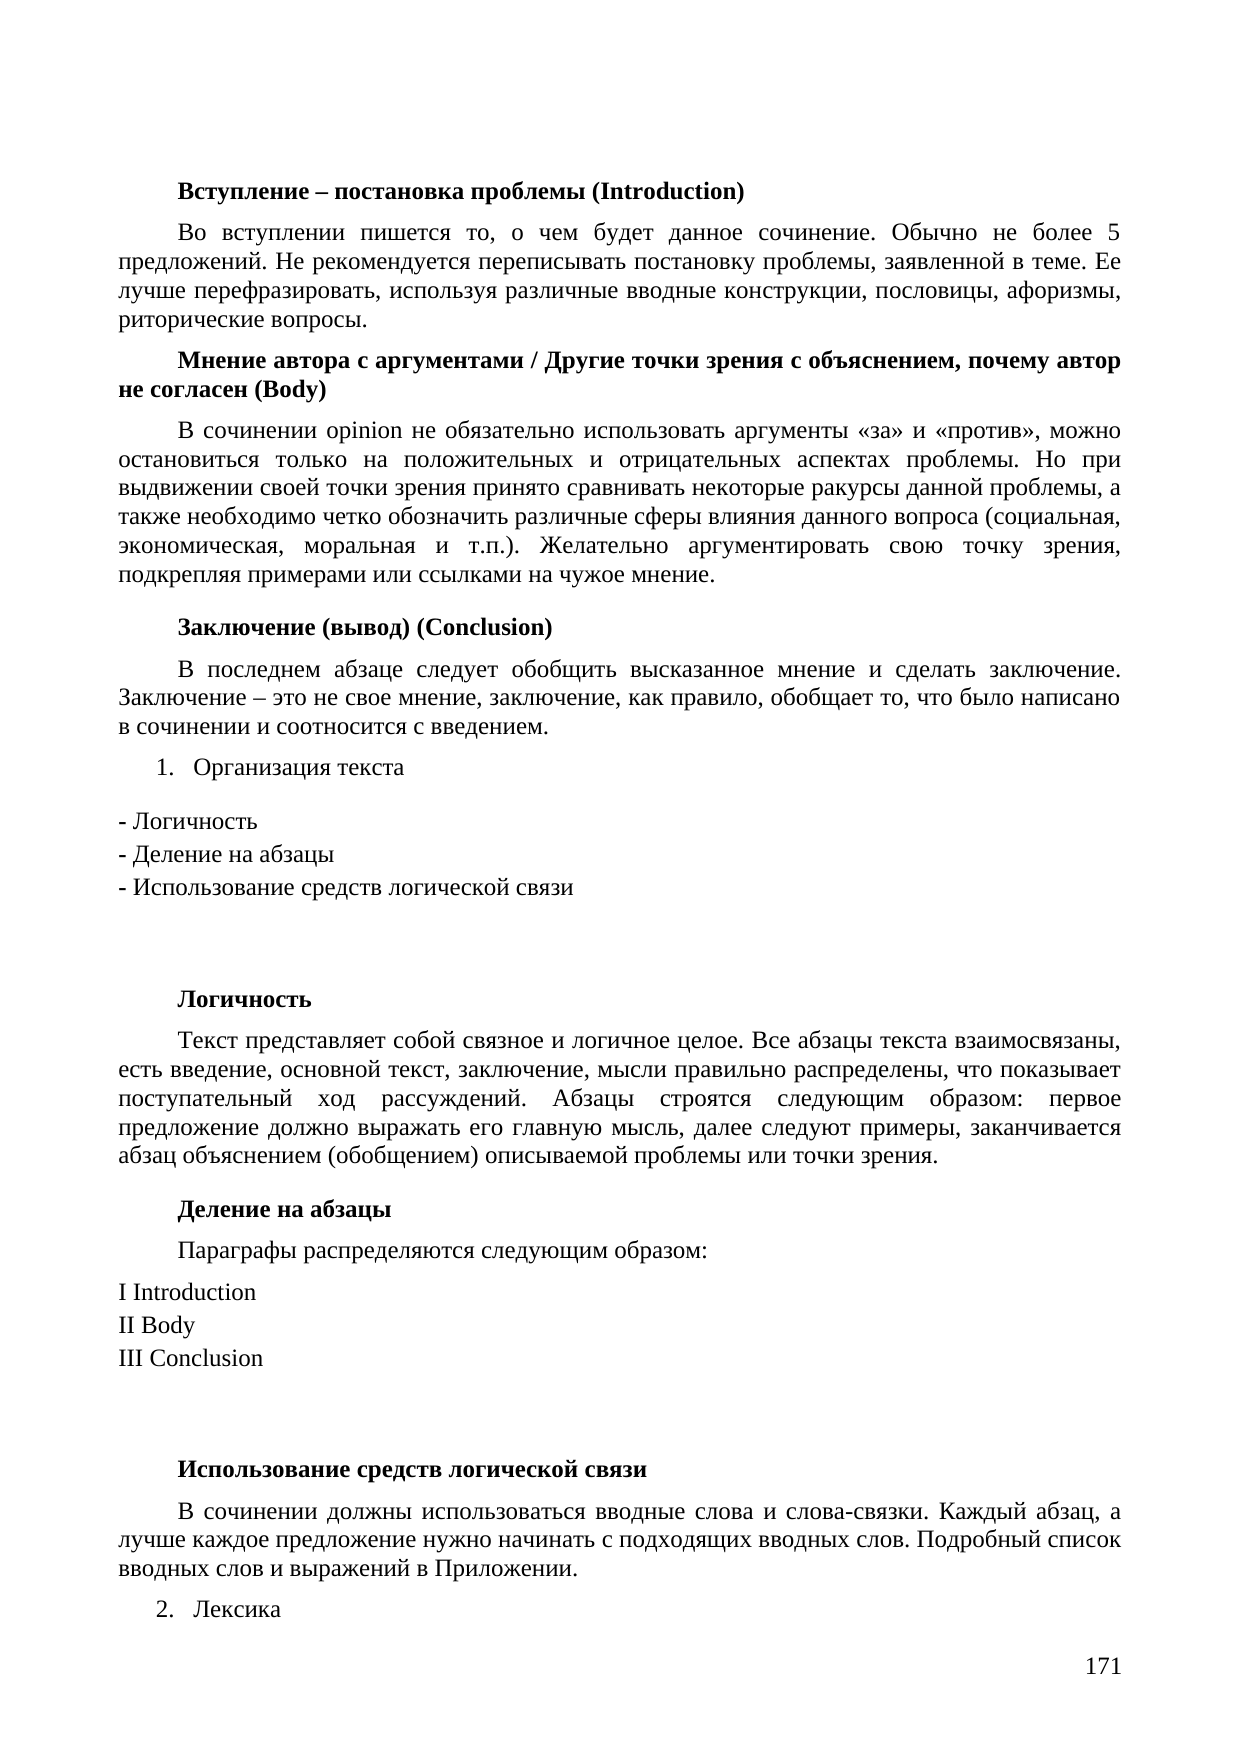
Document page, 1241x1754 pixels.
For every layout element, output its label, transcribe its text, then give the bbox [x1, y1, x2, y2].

list Организация текста [156, 752, 1122, 781]
text В сочинении opinion не обязательно использовать аргументы «за» и «против», можно остановиться только на положительных и отрицательных аспектах проблемы. Но при выдвижении своей точки зрения принято сравнивать некоторые ракурсы данной проблемы, а также необходимо четко обозначить различные сферы влияния данного вопроса (социальная, экономическая, моральная и т.п.). Желательно аргументировать свою точку зрения, подкрепляя примерами или ссылками на чужое мнение. [118, 415, 1122, 587]
list III Conclusion [118, 1343, 1122, 1371]
list - Деление на абзацы [118, 839, 1122, 868]
text В сочинении должны использоваться вводные слова и слова-связки. Каждый абзац, а лучше каждое предложение нужно начинать с подходящих вводных слов. Подробный список вводных слов и выражений в Приложении. [118, 1496, 1122, 1582]
subtitle Деление на абзацы [177, 1194, 1122, 1223]
list Лексика [156, 1594, 1122, 1623]
list - Логичность [118, 806, 1122, 835]
text Параграфы распределяются следующим образом: [118, 1235, 1122, 1264]
text Во вступлении пишется то, о чем будет данное сочинение. Обычно не более 5 предложений. Не рекомендуется переписывать постановку проблемы, заявленной в теме. Ее лучше перефразировать, используя различные вводные конструкции, пословицы, афоризмы, риторические вопросы. [118, 217, 1122, 332]
text В последнем абзаце следует обобщить высказанное мнение и сделать заключение. Заключение – это не свое мнение, заключение, как правило, обобщает то, что было написано в сочинении и соотносится с введением. [118, 654, 1122, 740]
list II Body [118, 1310, 1122, 1338]
list I Introduction [118, 1277, 1122, 1305]
subtitle Использование средств логической связи [177, 1454, 1122, 1483]
subtitle Вступление – постановка проблемы (Introduction) [177, 176, 1122, 205]
text Мнение автора с аргументами / Другие точки зрения с объяснением, почему автор не согласен (Body) [118, 345, 1122, 402]
subtitle Логичность [177, 984, 1122, 1013]
text Текст представляет собой связное и логичное целое. Все абзацы текста взаимосвязаны, есть введение, основной текст, заключение, мысли правильно распределены, что показывает поступательный ход рассуждений. Абзацы строятся следующим образом: первое предложение должно выражать его главную мысль, далее следуют примеры, заканчивается абзац объяснением (обобщением) описываемой проблемы или точки зрения. [118, 1025, 1122, 1169]
subtitle Заключение (вывод) (Conclusion) [177, 612, 1122, 641]
list - Использование средств логической связи [118, 872, 1122, 901]
